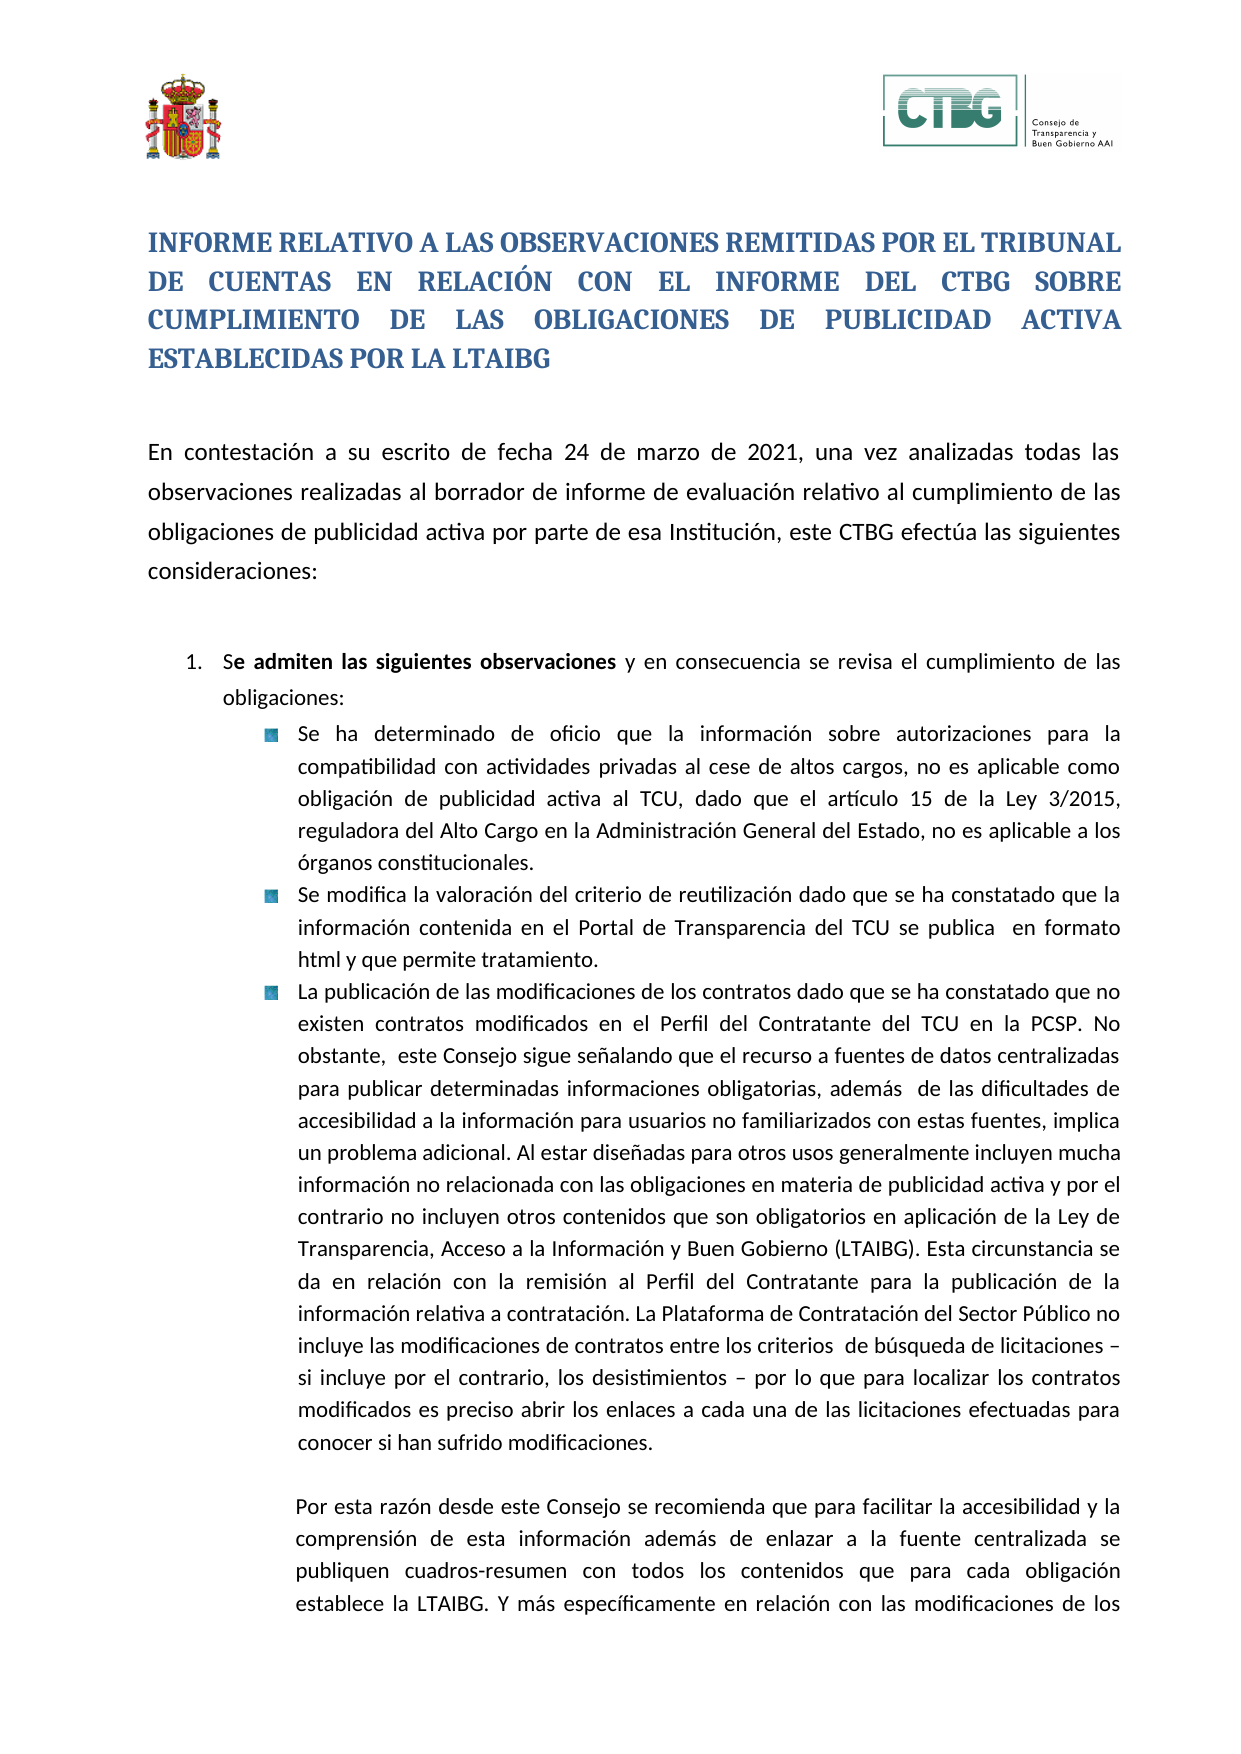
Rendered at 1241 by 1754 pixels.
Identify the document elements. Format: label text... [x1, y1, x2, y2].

picture [261, 725, 278, 742]
list Se modifica la valoración del criterio de reutilización dado que se ha constatado que la información contenida en el Portal de Transparencia del TCU se publica en formato html y que permite tratamiento. [260, 881, 1122, 973]
picture [261, 982, 278, 1000]
subtitle INFORME RELATIVO A LAS OBSERVACIONES REMITIDAS POR EL TRIBUNAL DE CUENTAS EN RELACIÓN CON EL INFORME DEL CTBG SOBRE CUMPLIMIENTO DE LAS OBLIGACIONES DE PUBLICIDAD ACTIVA ESTABLECIDAS POR LA LTAIBG [148, 226, 1122, 376]
list Se admiten las siguientes observaciones y en consecuencia se revisa el cumplimiento de las obligaciones: [185, 647, 1122, 711]
picture [261, 886, 278, 903]
picture [136, 73, 230, 164]
list La publicación de las modificaciones de los contratos dado que se ha constatado que no existen contratos modificados en el Perfil del Contratante del TCU en la PCSP. No obstante, este Consejo sigue señalando que el recurso a fuentes de datos centralizadas para publicar determinadas informaciones obligatorias, además de las dificultades de accesibilidad a la información para usuarios no familiarizados con estas fuentes, implica un problema adicional. Al estar diseñadas para otros usos generalmente incluyen mucha información no relacionada con las obligaciones en materia de publicidad activa y por el contrario no incluyen otros contenidos que son obligatorios en aplicación de la Ley de Transparencia, Acceso a la Información y Buen Gobierno (LTAIBG). Esta circunstancia se da en relación con la remisión al Perfil del Contratante para la publicación de la información relativa a contratación. La Plataforma de Contratación del Sector Público no incluye las modificaciones de contratos entre los criterios de búsqueda de licitaciones – si incluye por el contrario, los desistimientos – por lo que para localizar los contratos modificados es preciso abrir los enlaces a cada una de las licitaciones efectuadas para conocer si han sufrido modificaciones. [260, 977, 1122, 1456]
list Se ha determinado de oficio que la información sobre autorizaciones para la compatibilidad con actividades privadas al cese de altos cargos, no es aplicable como obligación de publicidad activa al TCU, dado que el artículo 15 de la Ley 3/2015, reguladora del Alto Cargo en la Administración General del Estado, no es aplicable a los órganos constitucionales. [260, 719, 1122, 876]
text En contestación a su escrito de fecha 24 de marzo de 2021, una vez analizadas todas las observaciones realizadas al borrador de informe de evaluación relativo al cumplimiento de las obligaciones de publicidad activa por parte de esa Institución, este CTBG efectúa las siguientes consideraciones: [148, 436, 1122, 586]
picture [878, 73, 1123, 152]
